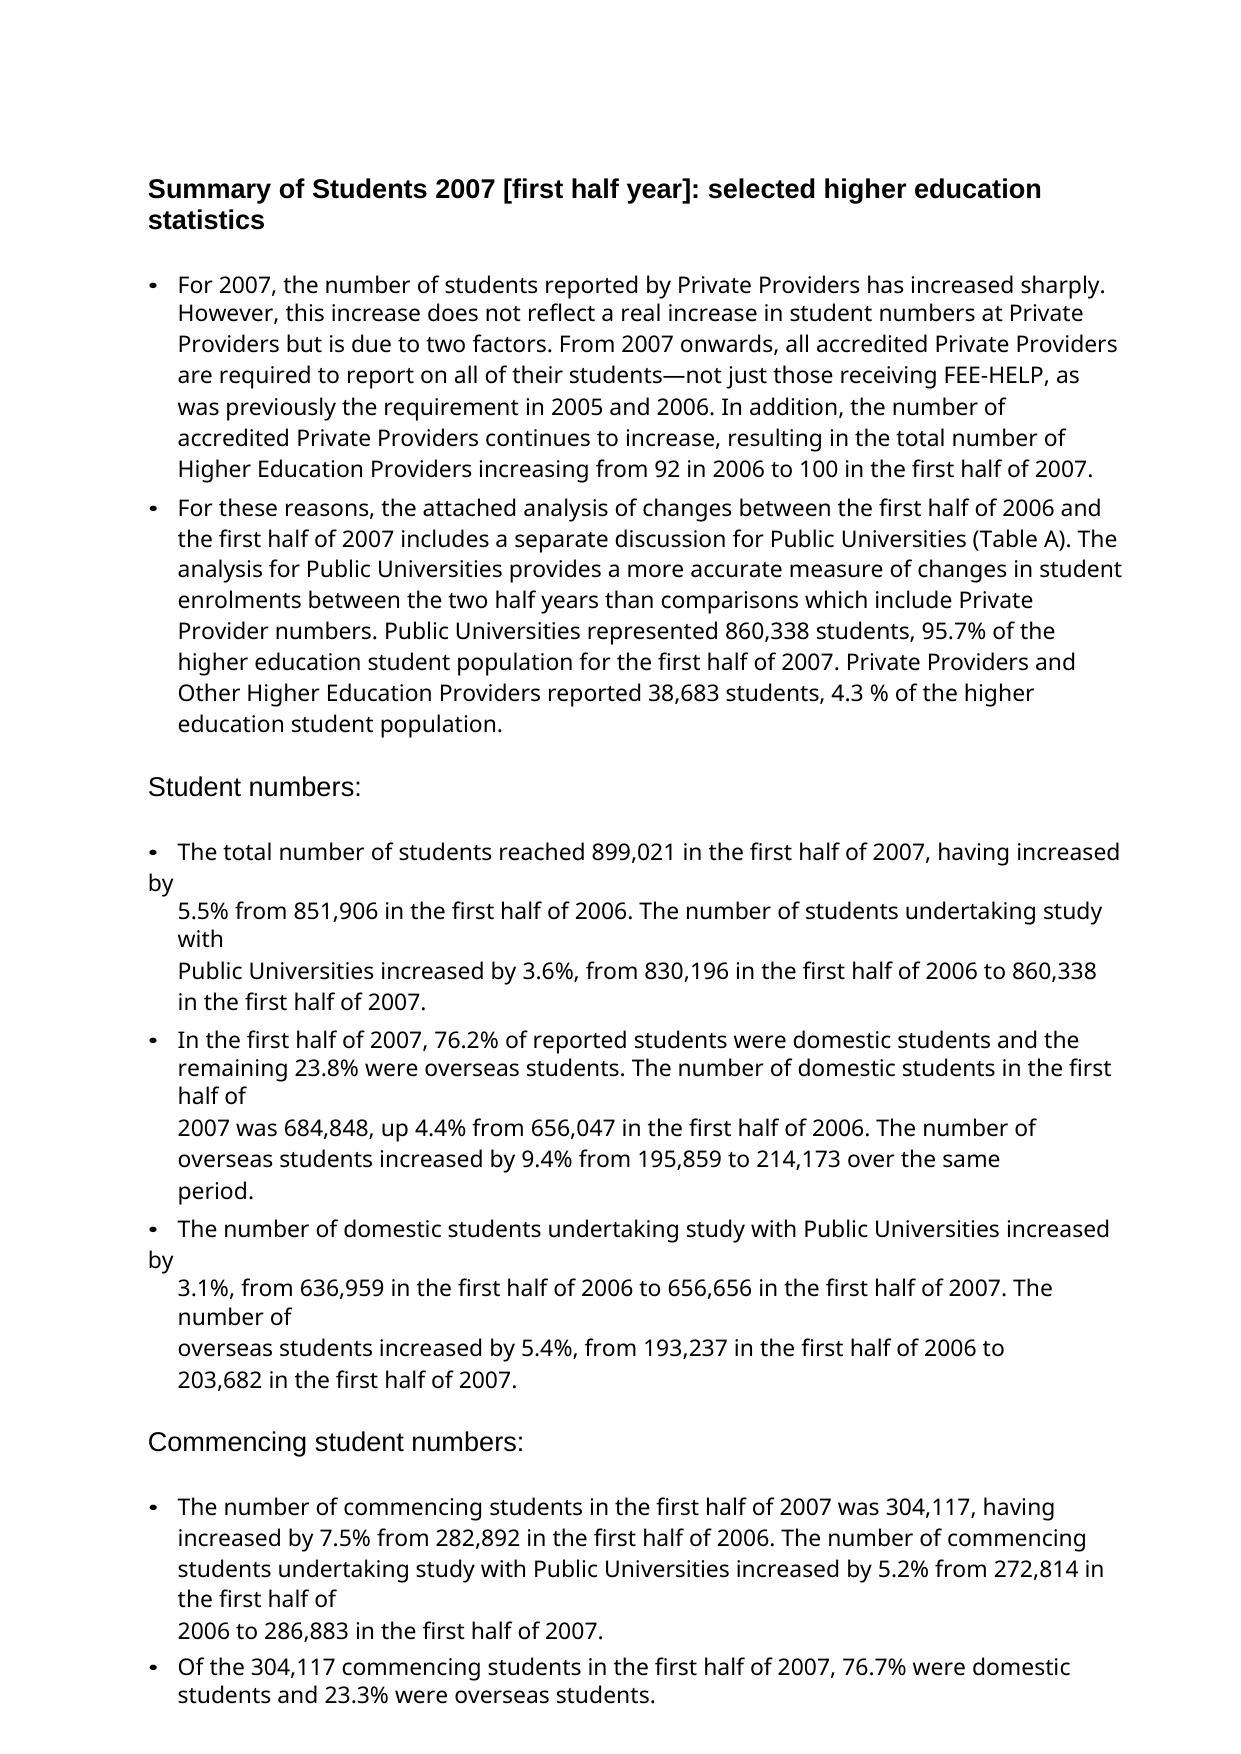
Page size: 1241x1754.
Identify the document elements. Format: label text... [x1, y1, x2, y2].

text Summary of Students 2007 [first half year]: selected higher education statistics [148, 173, 1049, 235]
text overseas students increased by 5.4%, from 193,237 in the first half of 2006 to 203,682 in the first half of 2007. [177, 1332, 1093, 1395]
text Public Universities increased by 3.6%, from 830,196 in the first half of 2006 to 860,338 in the first half of 2007. [177, 955, 1105, 1017]
text remaining 23.8% were overseas students. The number of domestic students in the first half of [177, 1055, 1134, 1112]
text 2006 to 286,883 in the first half of 2007. [177, 1615, 1134, 1646]
text • The total number of students reached 899,021 in the first half of 2007, having increased by [148, 836, 1134, 898]
text Student numbers: [148, 771, 1134, 802]
text • In the first half of 2007, 76.2% of reported students were domestic students and the [148, 1024, 1134, 1055]
text However, this increase does not reflect a real increase in student numbers at Private [177, 300, 1134, 328]
text 2007 was 684,848, up 4.4% from 656,047 in the first half of 2006. The number of overseas students increased by 9.4% from 195,859 to 214,173 over the same period. [177, 1112, 1071, 1206]
text • The number of commencing students in the first half of 2007 was 304,117, having increased by 7.5% from 282,892 in the first half of 2006. The number of commencing students undertaking study with Public Universities increased by 5.2% from 272,814 in the first half of [148, 1491, 1126, 1615]
text Providers but is due to two factors. From 2007 onwards, all accredited Private Providers are required to report on all of their students—not just those receiving FEE-HELP, as was previously the requirement in 2005 and 2006. In addition, the number of accredited Private Providers continues to increase, resulting in the total number of Higher Education Providers increasing from 92 in 2006 to 100 in the first half of 2007. [177, 328, 1120, 484]
text 3.1%, from 636,959 in the first half of 2006 to 656,656 in the first half of 2007. The number of [177, 1276, 1134, 1332]
text • Of the 304,117 commencing students in the first half of 2007, 76.7% were domestic students and 23.3% were overseas students. [148, 1653, 1104, 1709]
text Commencing student numbers: [148, 1426, 1134, 1457]
text 5.5% from 851,906 in the first half of 2006. The number of students undertaking study with [177, 898, 1134, 955]
text • For these reasons, the attached analysis of changes between the first half of 2006 and the first half of 2007 includes a separate discussion for Public Universities (Table A). The analysis for Public Universities provides a more accurate measure of changes in student enrolments between the two half years than comparisons which include Private Provider numbers. Public Universities represented 860,338 students, 95.7% of the higher education student population for the first half of 2007. Private Providers and Other Higher Education Providers reported 38,683 students, 4.3 % of the higher education student population. [148, 492, 1126, 739]
text • The number of domestic students undertaking study with Public Universities increased by [148, 1213, 1134, 1276]
text • For 2007, the number of students reported by Private Providers has increased sharply. [148, 269, 1134, 300]
